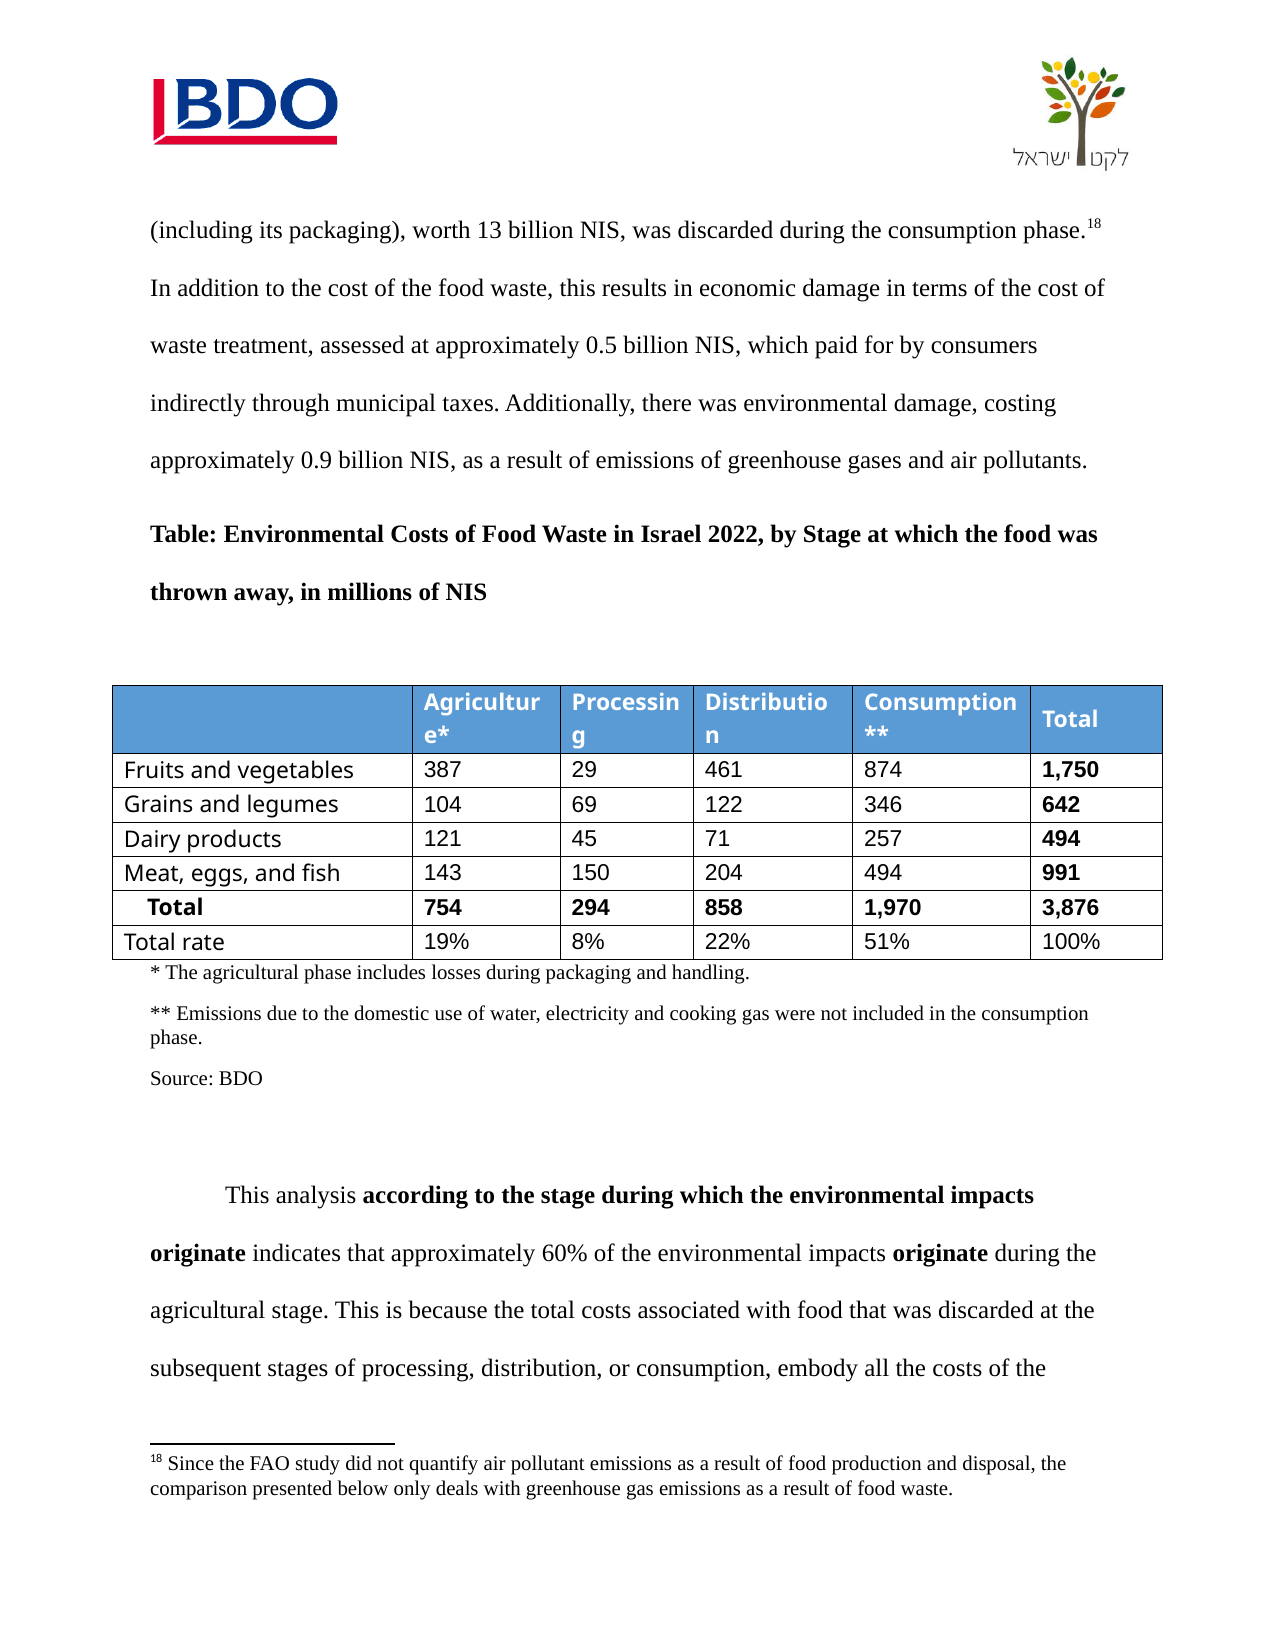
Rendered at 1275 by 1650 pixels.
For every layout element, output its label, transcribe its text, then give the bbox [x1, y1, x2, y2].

text * The agricultural phase includes losses during packaging and handling. [150, 960, 1125, 984]
table_cell 1,750 [1031, 754, 1162, 787]
text Source: BDO [150, 1066, 1125, 1090]
table_cell 71 [694, 823, 852, 856]
table_cell 143 [413, 857, 560, 890]
table_cell 257 [853, 823, 1030, 856]
table_cell 294 [561, 891, 693, 925]
table_cell 100% [1031, 926, 1162, 959]
table_cell 346 [853, 788, 1030, 822]
table_cell 51% [853, 926, 1030, 959]
table_header Distribution [694, 686, 852, 753]
table_cell 387 [413, 754, 560, 787]
table_cell 29 [561, 754, 693, 787]
table_cell 150 [561, 857, 693, 890]
table_cell Meat, eggs, and fish [113, 857, 412, 890]
table_cell 69 [561, 788, 693, 822]
text ** Emissions due to the domestic use of water, electricity and cooking gas were not included in the consumption phase. [150, 1001, 1125, 1049]
table_cell Fruits and vegetables [113, 754, 412, 787]
table_cell 22% [694, 926, 852, 959]
table_header [113, 686, 412, 753]
table_cell Total rate [113, 926, 412, 959]
table_cell 754 [413, 891, 560, 925]
table_cell 461 [694, 754, 852, 787]
table_cell 991 [1031, 857, 1162, 890]
picture [150, 75, 341, 147]
table_cell 858 [694, 891, 852, 925]
table_cell 104 [413, 788, 560, 822]
table_cell 122 [694, 788, 852, 822]
table_cell 8% [561, 926, 693, 959]
table_cell 45 [561, 823, 693, 856]
table_header Consumption** [853, 686, 1030, 753]
table_cell 121 [413, 823, 560, 856]
table_cell Dairy products [113, 823, 412, 856]
table_cell 1,970 [853, 891, 1030, 925]
table_cell Grains and legumes [113, 788, 412, 822]
table_header Total [1031, 686, 1162, 753]
table_cell 494 [1031, 823, 1162, 856]
picture [1000, 33, 1142, 176]
table_cell 19% [413, 926, 560, 959]
table_cell 494 [853, 857, 1030, 890]
table_cell Total [113, 891, 412, 925]
table_header Processing [561, 686, 693, 753]
table_cell 642 [1031, 788, 1162, 822]
text Table: Environmental Costs of Food Waste in Israel 2022, by Stage at which the food was thrown away, in millions of NIS [150, 519, 1125, 606]
table_cell 874 [853, 754, 1030, 787]
table_cell 204 [694, 857, 852, 890]
table_header Agriculture* [413, 686, 560, 753]
table_cell 3,876 [1031, 891, 1162, 925]
